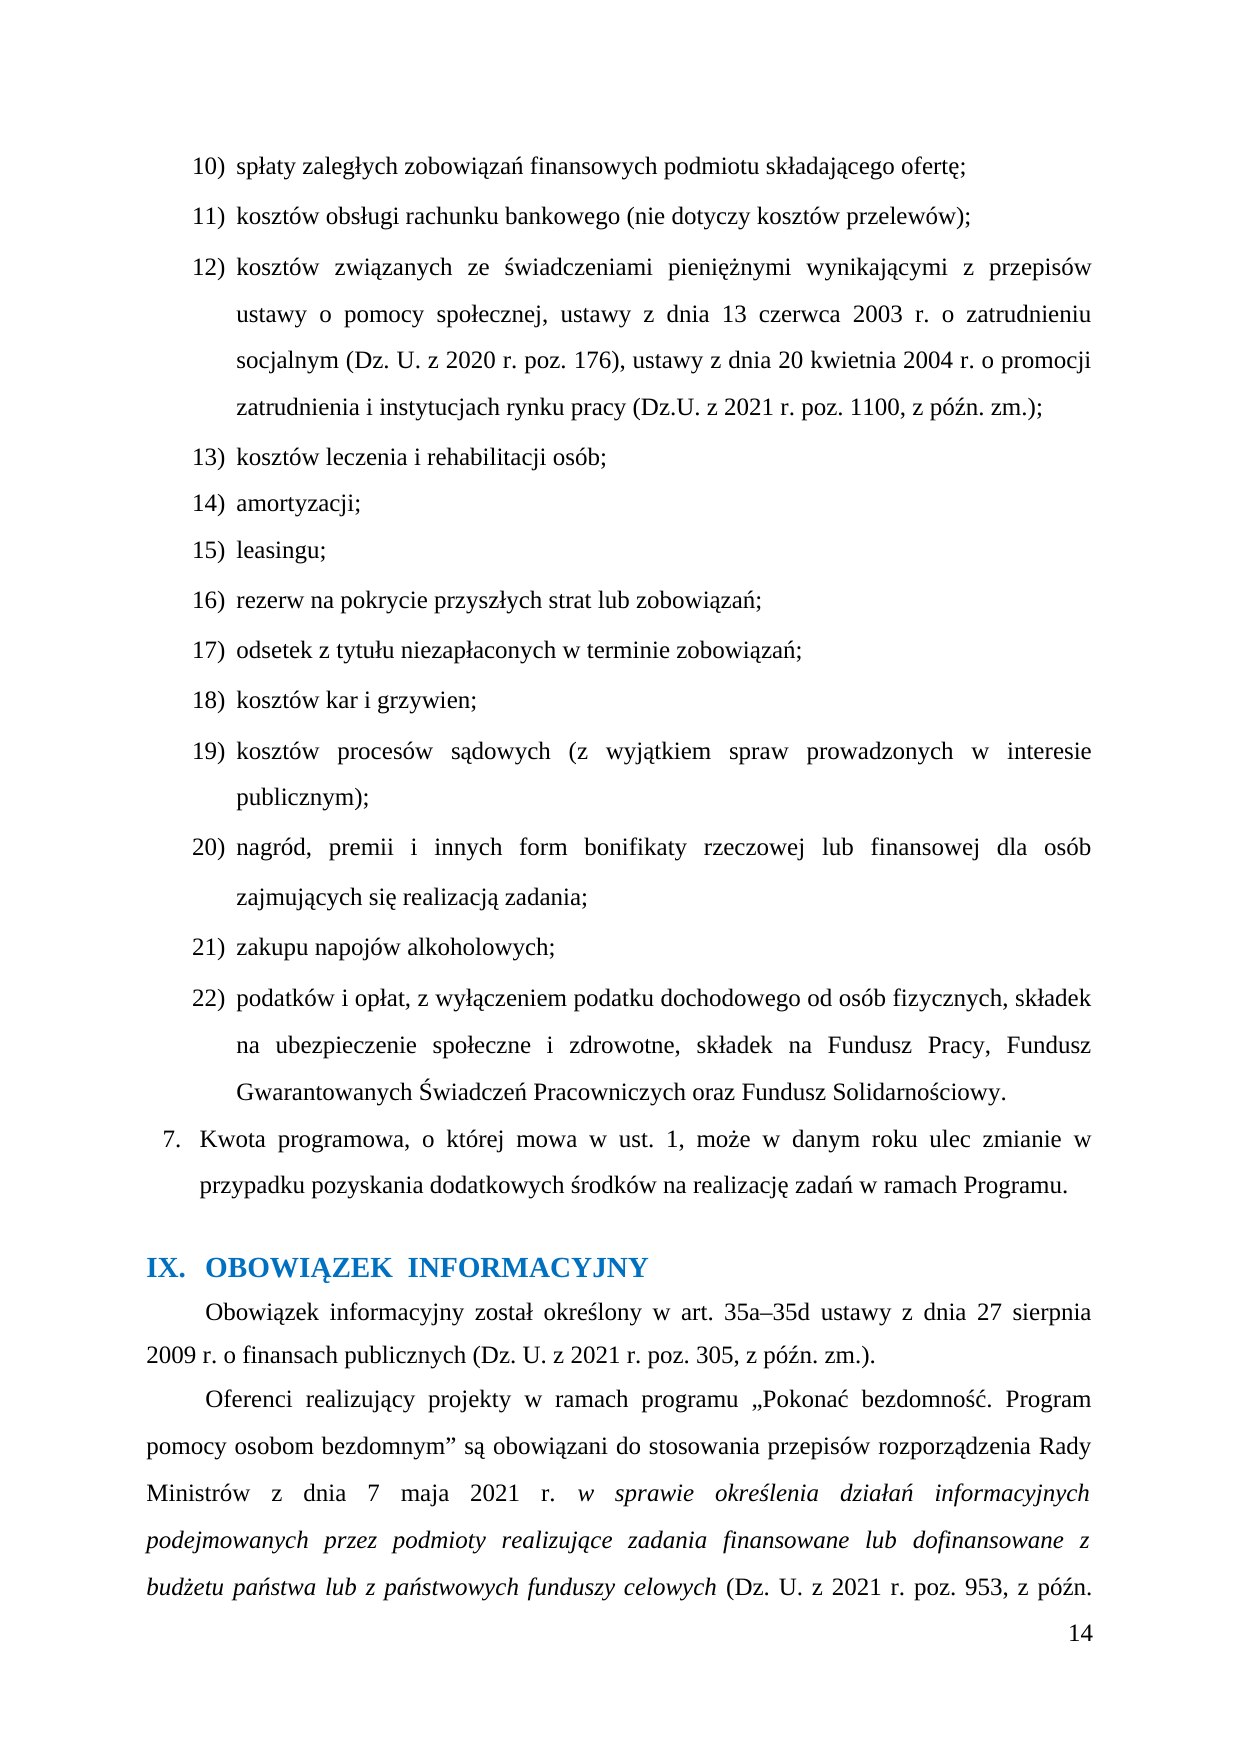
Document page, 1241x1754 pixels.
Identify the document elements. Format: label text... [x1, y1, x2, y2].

list leasingu; [192, 535, 1093, 563]
list kosztów związanych ze świadczeniami pieniężnymi wynikającymi z przepisów ustawy o pomocy społecznej, ustawy z dnia 13 czerwca 2003 r. o zatrudnieniu socjalnym (Dz. U. z 2020 r. poz. 176), ustawy z dnia 20 kwietnia 2004 r. o promocji zatrudnienia i instytucjach rynku pracy (Dz.U. z 2021 r. poz. 1100, z późn. zm.); [192, 252, 1093, 421]
list zakupu napojów alkoholowych; [192, 932, 1093, 961]
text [146, 1384, 1093, 1600]
list spłaty zaległych zobowiązań finansowych podmiotu składającego ofertę; [192, 151, 1093, 179]
list rezerw na pokrycie przyszłych strat lub zobowiązań; [192, 585, 1093, 614]
list nagród, premii i innych form bonifikaty rzeczowej lub finansowej dla osób zajmujących się realizacją zadania; [192, 832, 1093, 911]
list Kwota programowa, o której mowa w ust. 1, może w danym roku ulec zmianie w przypadku pozyskania dodatkowych środków na realizację zadań w ramach Programu. [162, 1124, 1093, 1199]
list kosztów leczenia i rehabilitacji osób; [192, 442, 1093, 471]
list kosztów obsługi rachunku bankowego (nie dotyczy kosztów przelewów); [192, 201, 1093, 230]
list podatków i opłat, z wyłączeniem podatku dochodowego od osób fizycznych, składek na ubezpieczenie społeczne i zdrowotne, składek na Fundusz Pracy, Fundusz Gwarantowanych Świadczeń Pracowniczych oraz Fundusz Solidarnościowy. [192, 983, 1093, 1106]
list kosztów procesów sądowych (z wyjątkiem spraw prowadzonych w interesie publicznym); [192, 736, 1093, 811]
list odsetek z tytułu niezapłaconych w terminie zobowiązań; [192, 635, 1093, 664]
subtitle OBOWIĄZEK INFORMACYJNY [146, 1251, 1093, 1284]
list kosztów kar i grzywien; [192, 685, 1093, 714]
text Obowiązek informacyjny został określony w art. 35a–35d ustawy z dnia 27 sierpnia 2009 r. o finansach publicznych (Dz. U. z 2021 r. poz. 305, z późn. zm.). [146, 1297, 1093, 1369]
list amortyzacji; [192, 488, 1093, 517]
